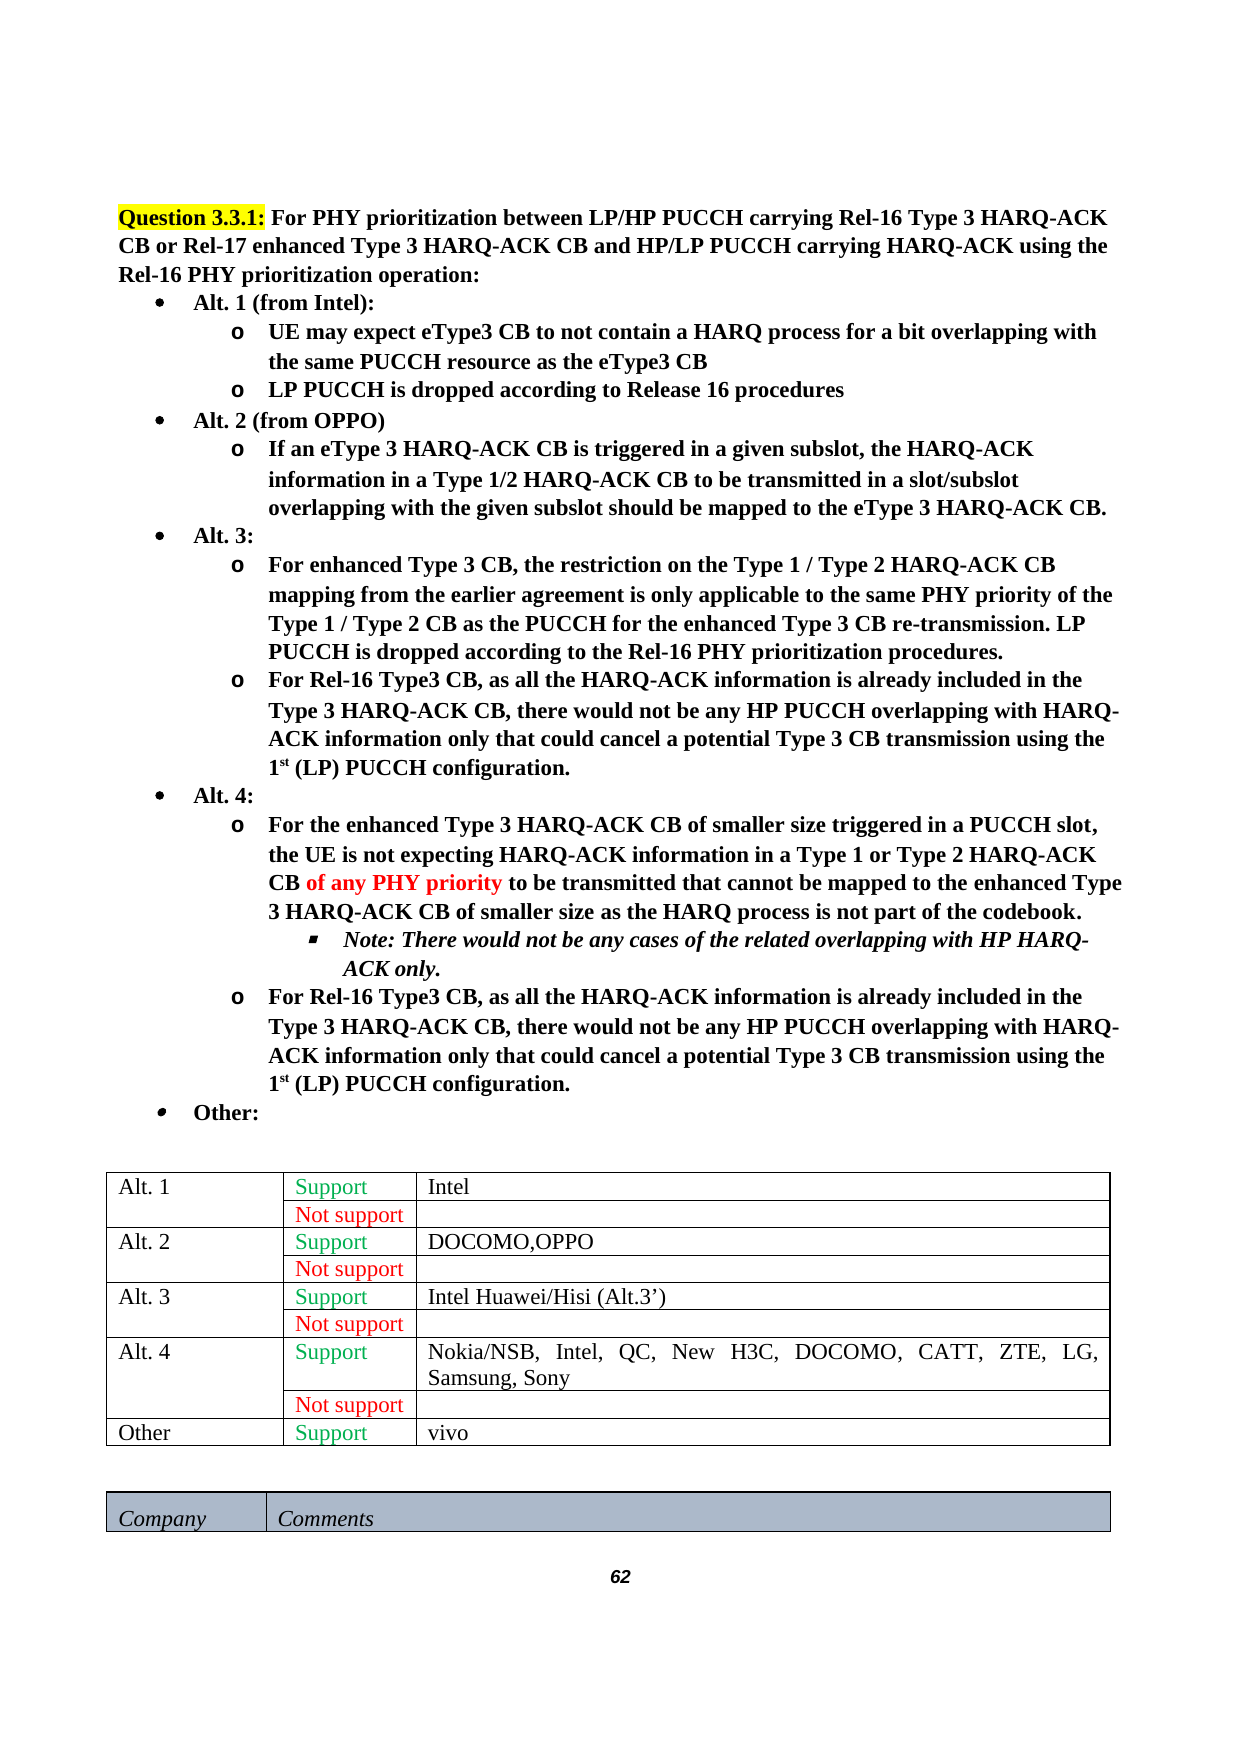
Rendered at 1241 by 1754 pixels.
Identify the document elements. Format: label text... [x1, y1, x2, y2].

list Alt. 4: [156, 782, 1122, 808]
table_cell Alt. 2 [107, 1228, 283, 1282]
table_header Alt. 1 [107, 1173, 283, 1227]
list LP PUCCH is dropped according to Release 16 procedures [231, 376, 1122, 405]
table_header Company [107, 1493, 266, 1531]
list Alt. 1 (from Intel): [156, 289, 1122, 316]
table_cell Not support [284, 1310, 416, 1337]
table_cell Not support [284, 1201, 416, 1227]
text Question 3.3.1: For PHY prioritization between LP/HP PUCCH carrying Rel-16 Type 3 HARQ-ACK CB or Rel-17 enhanced Type 3 HARQ-ACK CB and HP/LP PUCCH carrying HARQ-ACK using the Rel-16 PHY prioritization operation: [118, 204, 1122, 287]
table_cell Not support [284, 1256, 416, 1282]
list For enhanced Type 3 CB, the restriction on the Type 1 / Type 2 HARQ-ACK CB mapping from the earlier agreement is only applicable to the same PHY priority of the Type 1 / Type 2 CB as the PUCCH for the enhanced Type 3 CB re-transmission. LP PUCCH is dropped according to the Rel-16 PHY prioritization procedures. [231, 551, 1122, 664]
list UE may expect eType3 CB to not contain a HARQ process for a bit overlapping with the same PUCCH resource as the eType3 CB [231, 318, 1122, 374]
table_cell [417, 1310, 1109, 1337]
table_cell Not support [284, 1391, 416, 1418]
table_cell Alt. 4 [107, 1338, 283, 1418]
table_cell Other [107, 1419, 283, 1445]
table_cell Alt. 3 [107, 1283, 283, 1337]
list Alt. 2 (from OPPO) [156, 407, 1122, 433]
table_cell Support [284, 1419, 416, 1445]
table_cell [417, 1256, 1109, 1282]
list For the enhanced Type 3 HARQ-ACK CB of smaller size triggered in a PUCCH slot, the UE is not expecting HARQ-ACK information in a Type 1 or Type 2 HARQ-ACK CB of any PHY priority to be transmitted that cannot be mapped to the enhanced Type 3 HARQ-ACK CB of smaller size as the HARQ process is not part of the codebook. [231, 811, 1122, 924]
table_cell Nokia/NSB, Intel, QC, New H3C, DOCOMO, CATT, ZTE, LG, Samsung, Sony [417, 1338, 1109, 1390]
table_header Comments [267, 1493, 1110, 1531]
table_cell Support [284, 1228, 416, 1254]
table_header Intel [417, 1173, 1109, 1200]
list For Rel-16 Type3 CB, as all the HARQ-ACK information is already included in the Type 3 HARQ-ACK CB, there would not be any HP PUCCH overlapping with HARQ-ACK information only that could cancel a potential Type 3 CB transmission using the 1st (LP) PUCCH configuration. [231, 667, 1122, 780]
list If an eType 3 HARQ-ACK CB is triggered in a given subslot, the HARQ-ACK information in a Type 1/2 HARQ-ACK CB to be transmitted in a slot/subslot overlapping with the given subslot should be mapped to the eType 3 HARQ-ACK CB. [231, 435, 1122, 520]
table_header Support [284, 1173, 416, 1200]
table_cell Support [284, 1338, 416, 1390]
table_cell Intel Huawei/Hisi (Alt.3’) [417, 1283, 1109, 1309]
table_cell vivo [417, 1419, 1109, 1445]
table_cell [417, 1391, 1109, 1418]
table_cell DOCOMO,OPPO [417, 1228, 1109, 1254]
table_cell [417, 1201, 1109, 1227]
list Other: [156, 1099, 1122, 1125]
list Alt. 3: [156, 522, 1122, 549]
list Note: There would not be any cases of the related overlapping with HP HARQ-ACK only. [306, 926, 1122, 981]
list For Rel-16 Type3 CB, as all the HARQ-ACK information is already included in the Type 3 HARQ-ACK CB, there would not be any HP PUCCH overlapping with HARQ-ACK information only that could cancel a potential Type 3 CB transmission using the 1st (LP) PUCCH configuration. [231, 983, 1122, 1097]
table_cell Support [284, 1283, 416, 1309]
